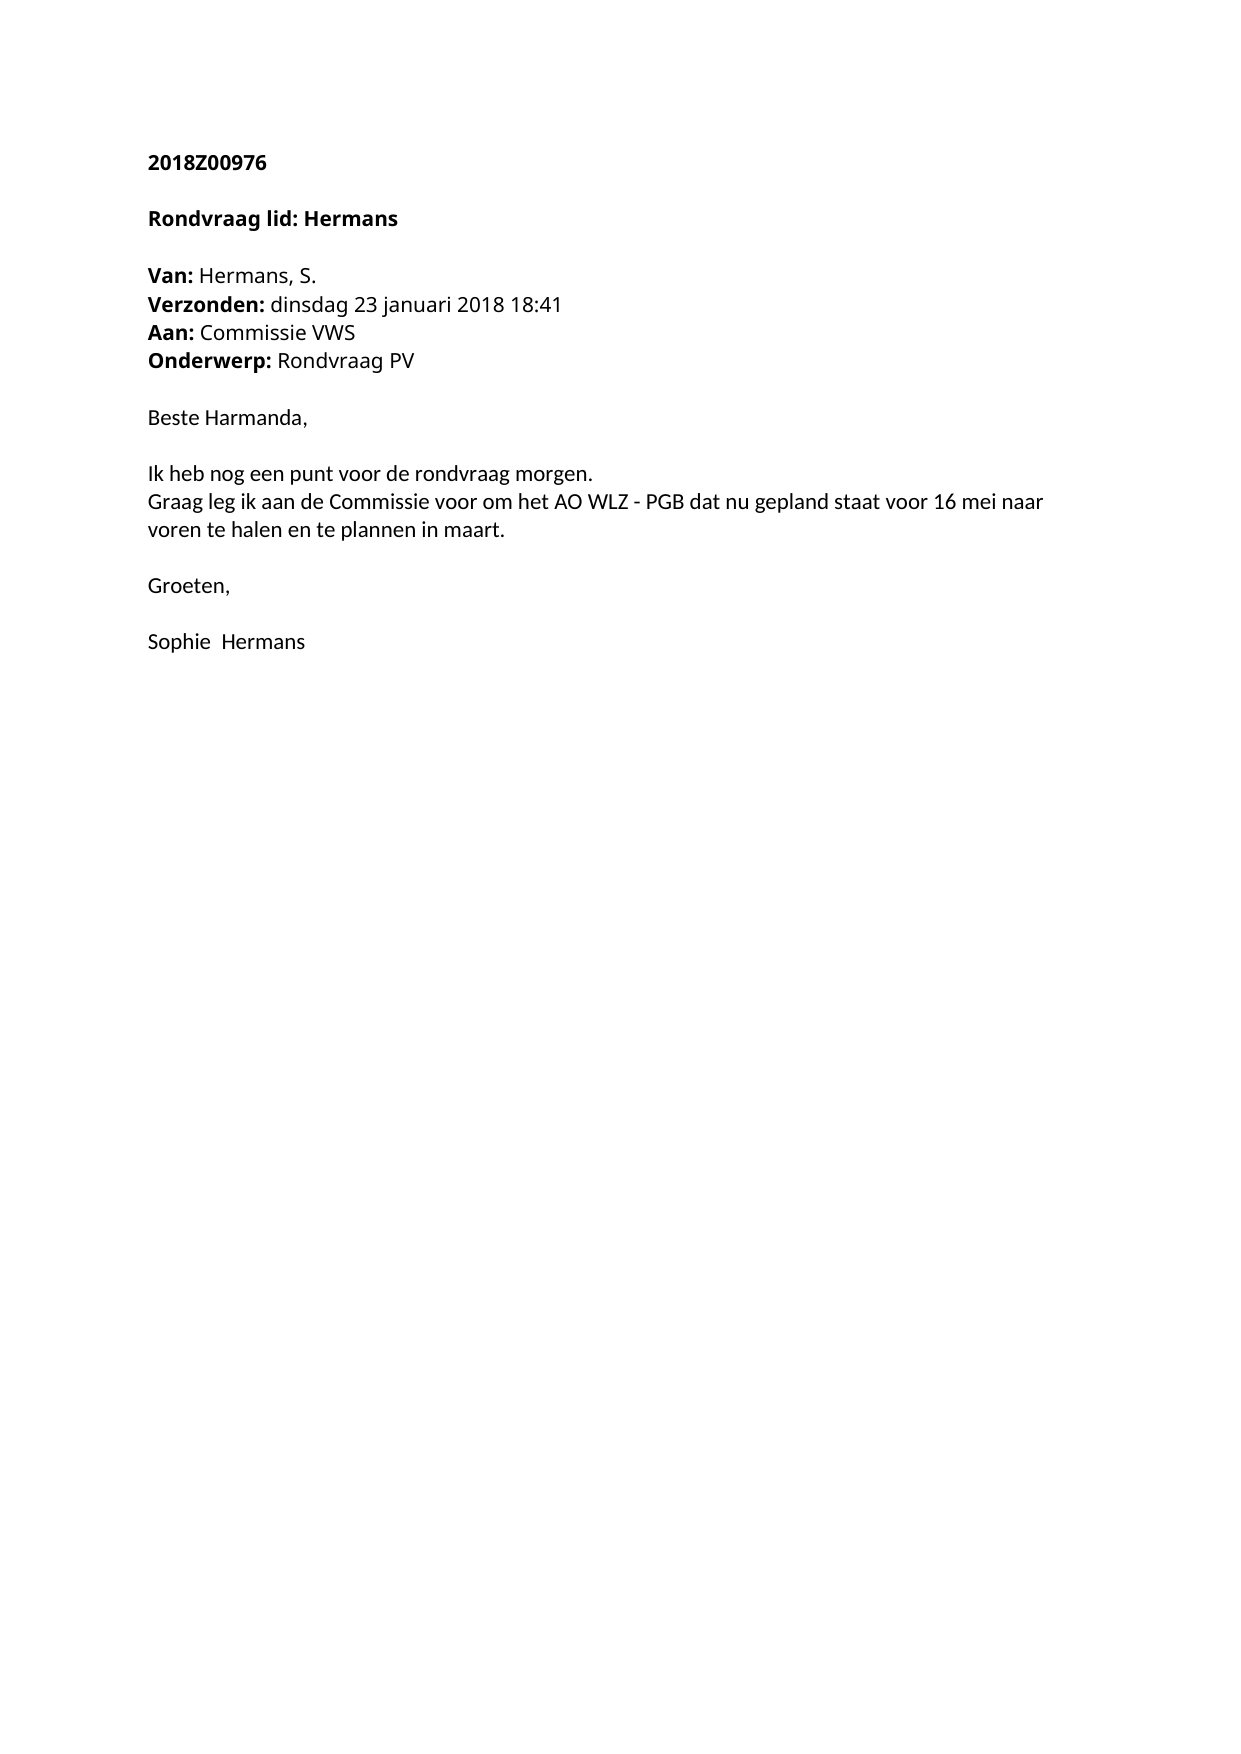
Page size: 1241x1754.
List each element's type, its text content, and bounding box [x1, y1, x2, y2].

text Groeten, [148, 571, 1093, 599]
text Beste Harmanda, [148, 403, 1093, 431]
text Van: Hermans, S. Verzonden: dinsdag 23 januari 2018 18:41 Aan: Commissie VWS Onderwerp: Rondvraag PV [148, 261, 1093, 375]
text Sophie Hermans [148, 627, 1093, 655]
text 2018Z00976 [148, 148, 1093, 176]
text Graag leg ik aan de Commissie voor om het AO WLZ - PGB dat nu gepland staat voor 16 mei naar voren te halen en te plannen in maart. [148, 487, 1093, 543]
text Rondvraag lid: Hermans [148, 204, 1093, 233]
text Ik heb nog een punt voor de rondvraag morgen. [148, 459, 1093, 487]
